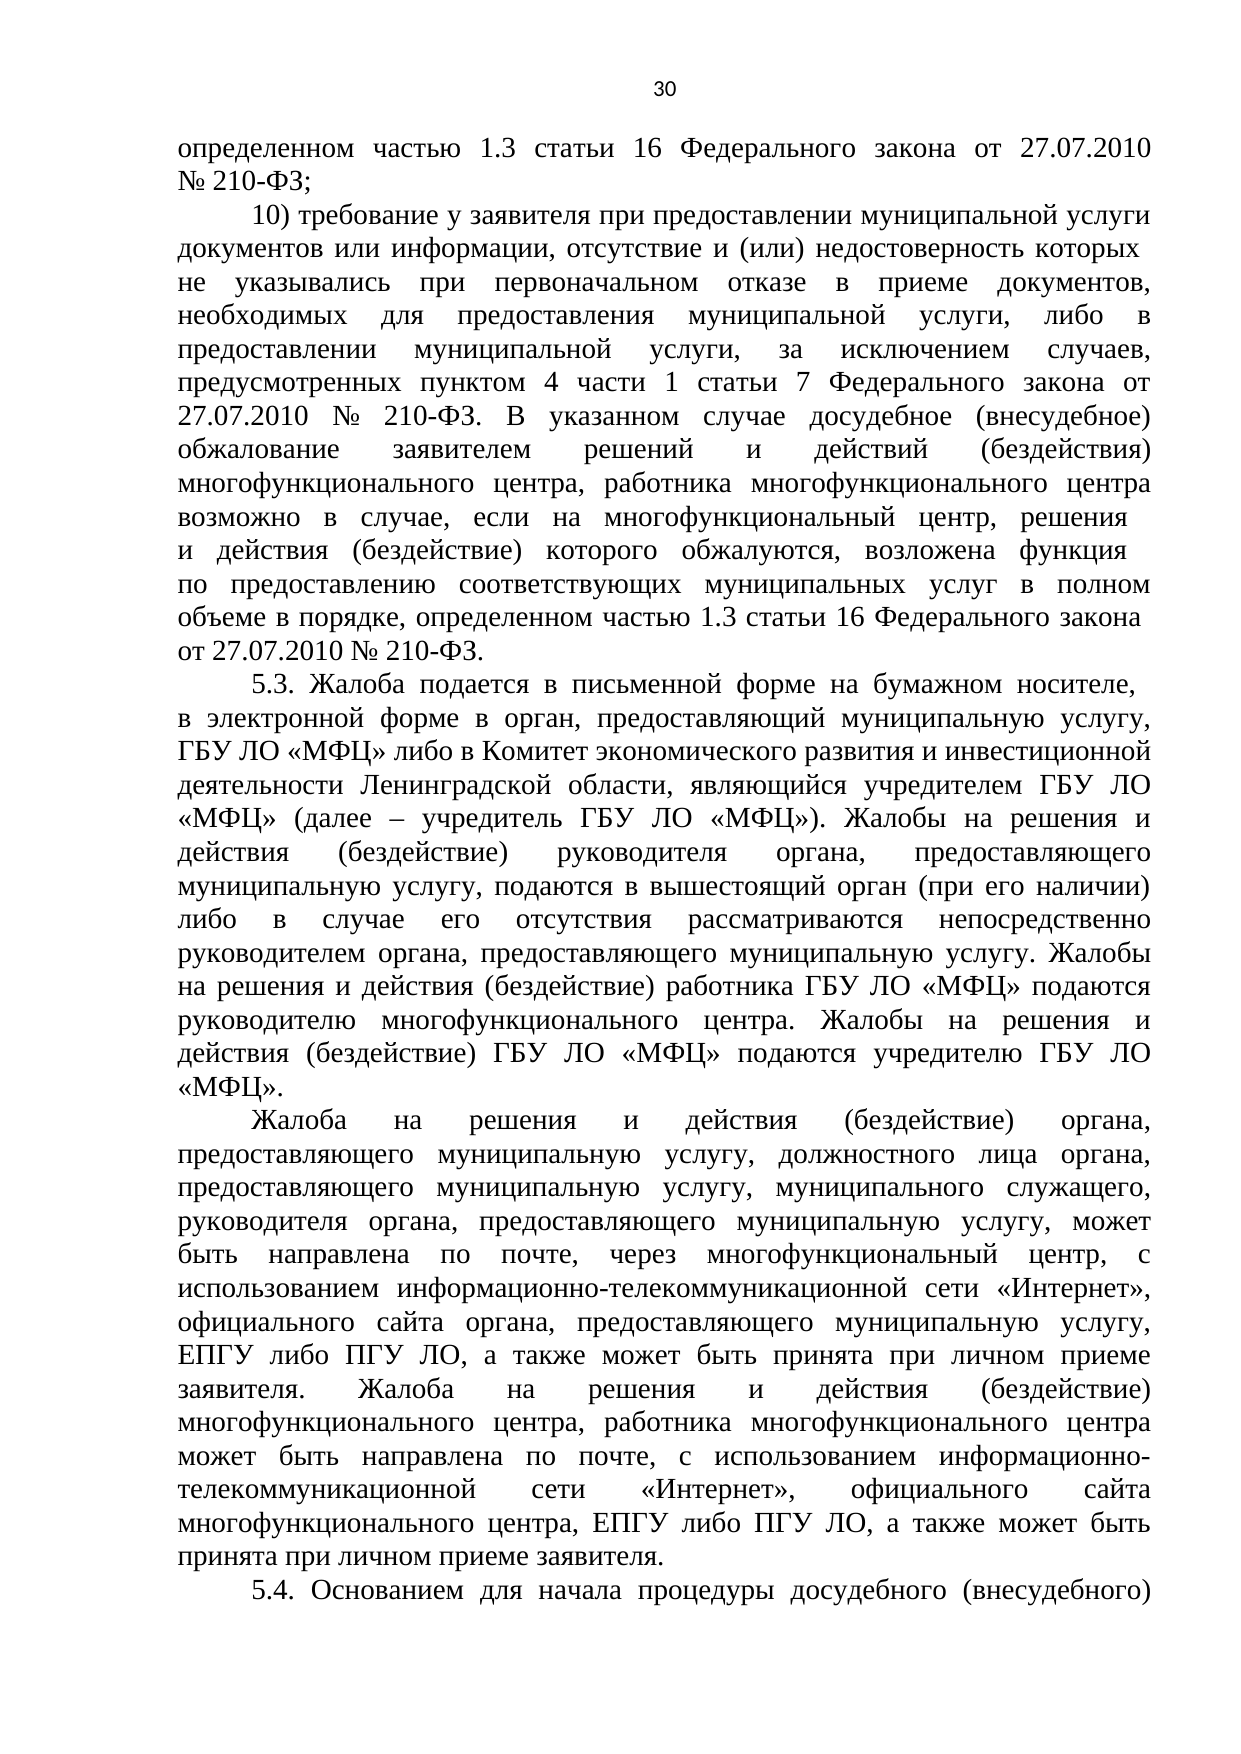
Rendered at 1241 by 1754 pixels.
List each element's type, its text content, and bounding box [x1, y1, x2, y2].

text Жалоба на решения и действия (бездействие) органа, предоставляющего муниципальную услугу, должностного лица органа, предоставляющего муниципальную услугу, муниципального служащего, руководителя органа, предоставляющего муниципальную услугу, может быть направлена по почте, через многофункциональный центр, с использованием информационно-телекоммуникационной сети «Интернет», официального сайта органа, предоставляющего муниципальную услугу, ЕПГУ либо ПГУ ЛО, а также может быть принята при личном приеме заявителя. Жалоба на решения и действия (бездействие) многофункционального центра, работника многофункционального центра может быть направлена по почте, с использованием информационно-телекоммуникационной сети «Интернет», официального сайта многофункционального центра, ЕПГУ либо ПГУ ЛО, а также может быть принята при личном приеме заявителя. [177, 1102, 1152, 1572]
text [177, 130, 1152, 197]
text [177, 1572, 1152, 1606]
text 5.3. Жалоба подается в письменной форме на бумажном носителе, в электронной форме в орган, предоставляющий муниципальную услугу, ГБУ ЛО «МФЦ» либо в Комитет экономического развития и инвестиционной деятельности Ленинградской области, являющийся учредителем ГБУ ЛО «МФЦ» (далее – учредитель ГБУ ЛО «МФЦ»). Жалобы на решения и действия (бездействие) руководителя органа, предоставляющего муниципальную услугу, подаются в вышестоящий орган (при его наличии) либо в случае его отсутствия рассматриваются непосредственно руководителем органа, предоставляющего муниципальную услугу. Жалобы на решения и действия (бездействие) работника ГБУ ЛО «МФЦ» подаются руководителю многофункционального центра. Жалобы на решения и действия (бездействие) ГБУ ЛО «МФЦ» подаются учредителю ГБУ ЛО «МФЦ». [177, 666, 1152, 1102]
text 10) требование у заявителя при предоставлении муниципальной услуги документов или информации, отсутствие и (или) недостоверность которых не указывались при первоначальном отказе в приеме документов, необходимых для предоставления муниципальной услуги, либо в предоставлении муниципальной услуги, за исключением случаев, предусмотренных пунктом 4 части 1 статьи 7 Федерального закона от 27.07.2010 № 210-ФЗ. В указанном случае досудебное (внесудебное) обжалование заявителем решений и действий (бездействия) многофункционального центра, работника многофункционального центра возможно в случае, если на многофункциональный центр, решения и действия (бездействие) которого обжалуются, возложена функция по предоставлению соответствующих муниципальных услуг в полном объеме в порядке, определенном частью 1.3 статьи 16 Федерального закона от 27.07.2010 № 210-ФЗ. [177, 197, 1152, 666]
